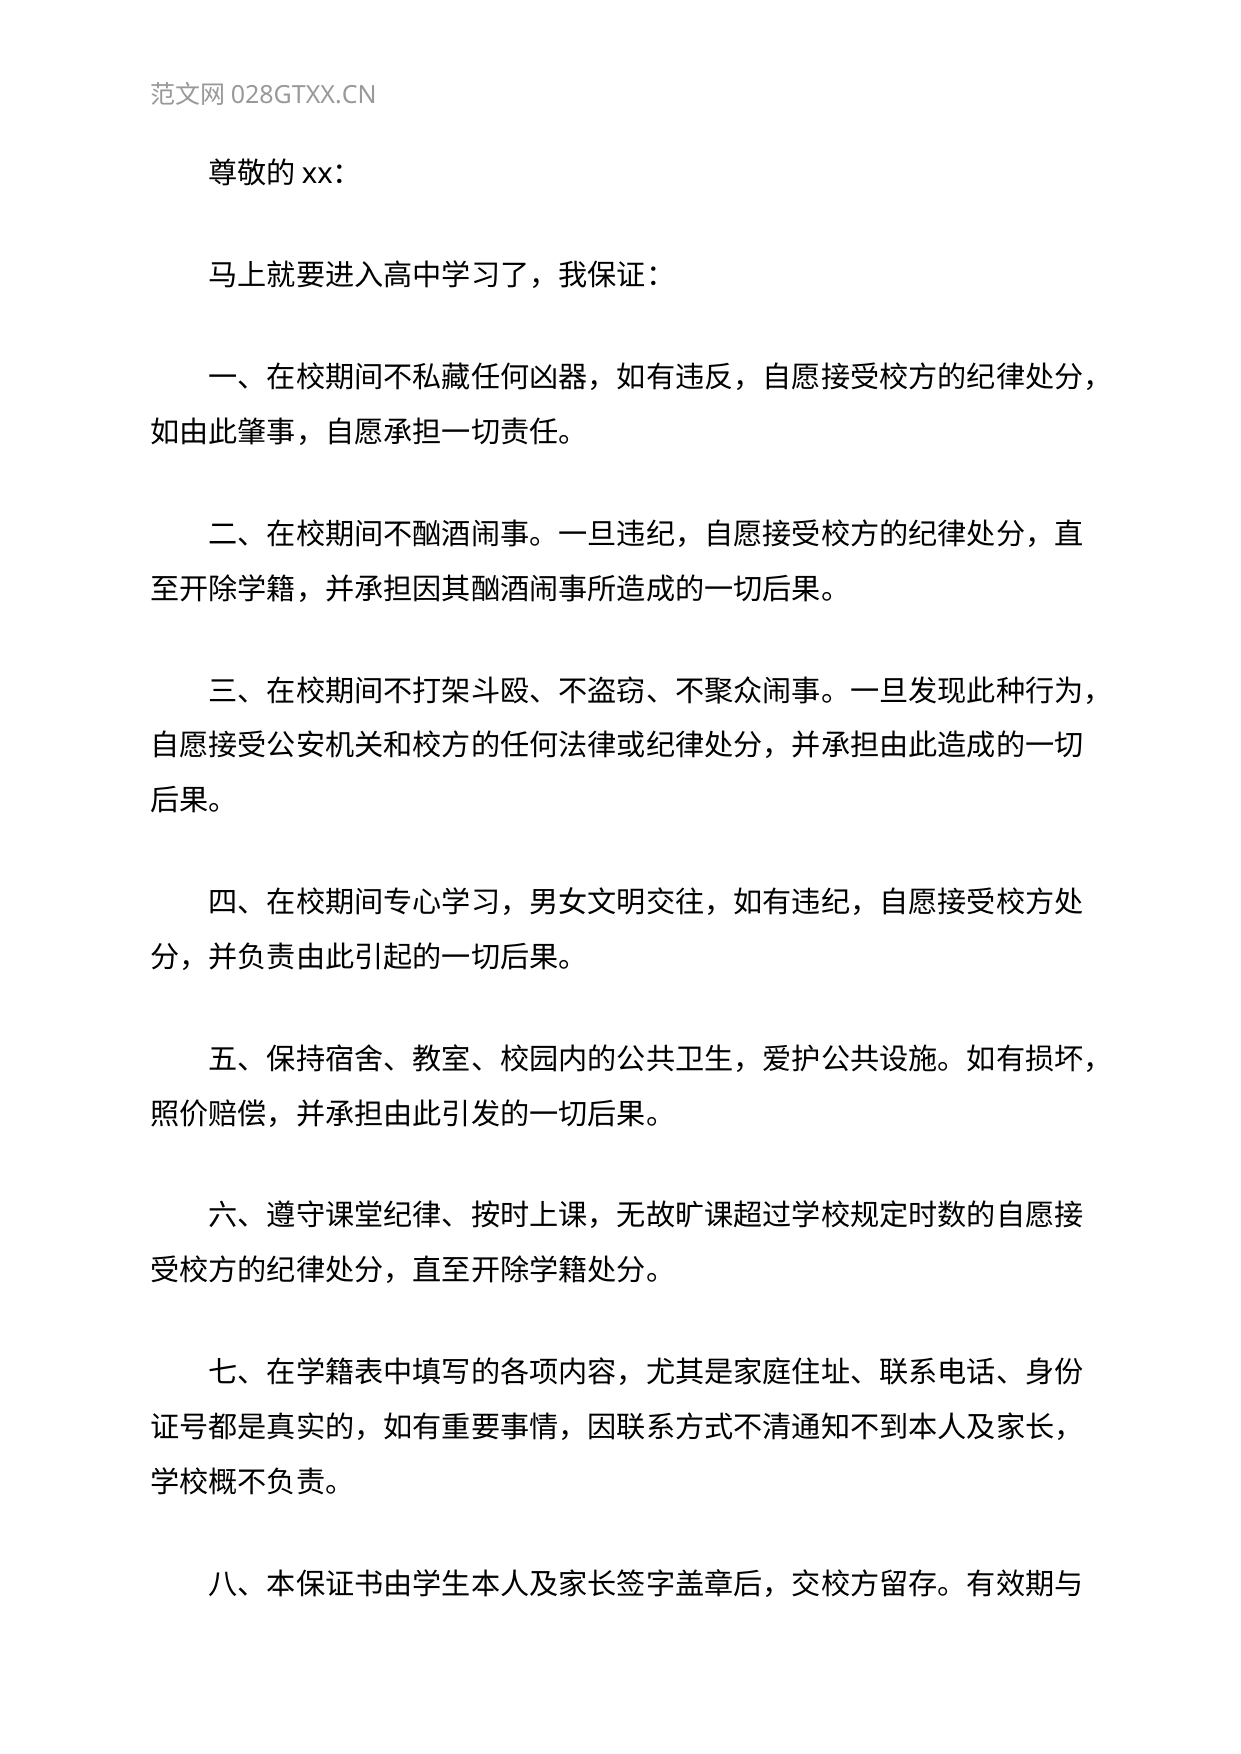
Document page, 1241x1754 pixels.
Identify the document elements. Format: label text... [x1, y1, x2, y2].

text 一、在校期间不私藏任何凶器，如有违反，自愿接受校方的纪律处分，如由此肇事，自愿承担一切责任。 [150, 354, 1090, 451]
text 五、保持宿舍、教室、校园内的公共卫生，爱护公共设施。如有损坏，照价赔偿，并承担由此引发的一切后果。 [150, 1035, 1090, 1132]
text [150, 1560, 1090, 1602]
text 七、在学籍表中填写的各项内容，尤其是家庭住址、联系电话、身份证号都是真实的，如有重要事情，因联系方式不清通知不到本人及家长，学校概不负责。 [150, 1349, 1090, 1501]
text 三、在校期间不打架斗殴、不盗窃、不聚众闹事。一旦发现此种行为，自愿接受公安机关和校方的任何法律或纪律处分，并承担由此造成的一切后果。 [150, 667, 1090, 819]
text 二、在校期间不酗酒闹事。一旦违纪，自愿接受校方的纪律处分，直至开除学籍，并承担因其酗酒闹事所造成的一切后果。 [150, 510, 1090, 608]
text 六、遵守课堂纪律、按时上课，无故旷课超过学校规定时数的自愿接受校方的纪律处分，直至开除学籍处分。 [150, 1192, 1090, 1289]
text 马上就要进入高中学习了，我保证： [150, 252, 1090, 294]
text 四、在校期间专心学习，男女文明交往，如有违纪，自愿接受校方处分，并负责由此引起的一切后果。 [150, 879, 1090, 976]
text 尊敬的xx： [150, 150, 1090, 192]
